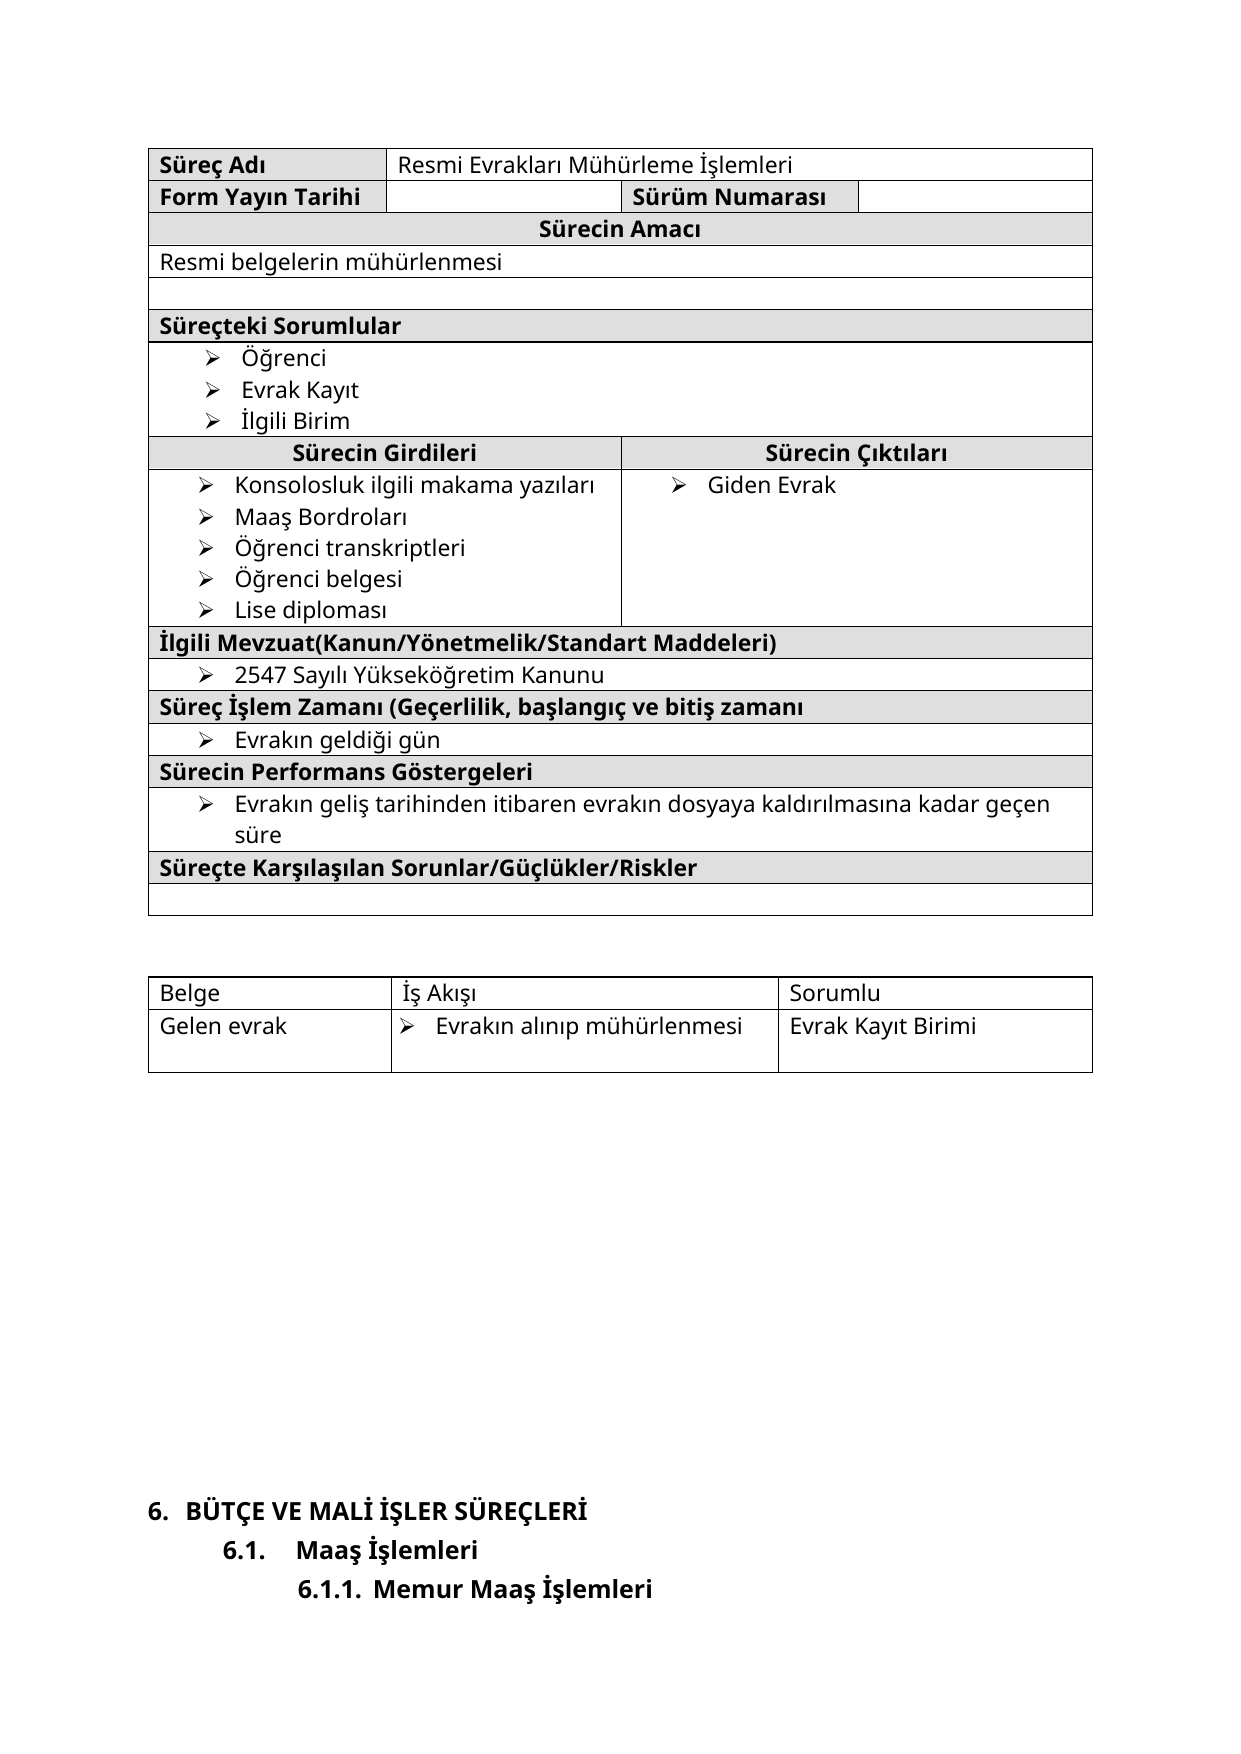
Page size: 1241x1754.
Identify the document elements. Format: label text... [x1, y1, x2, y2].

table_cell Giden Evrak [622, 470, 1092, 626]
table_header Belge [149, 978, 391, 1009]
table_cell Form Yayın Tarihi [149, 181, 386, 212]
table_cell Süreçte Karşılaşılan Sorunlar/Güçlükler/Riskler [149, 852, 1092, 883]
list Memur Maaş İşlemleri [298, 1572, 1093, 1606]
table_cell Evrakın geliş tarihinden itibaren evrakın dosyaya kaldırılmasına kadar geçen süre [149, 788, 1092, 851]
table_cell Resmi belgelerin mühürlenmesi [149, 246, 1092, 277]
table_cell Sürecin Girdileri [149, 437, 621, 468]
table_cell Evrakın alınıp mühürlenmesi [392, 1010, 778, 1072]
table_cell Süreç İşlem Zamanı (Geçerlilik, başlangıç ve bitiş zamanı [149, 691, 1092, 723]
table_cell İlgili Mevzuat(Kanun/Yönetmelik/Standart Maddeleri) [149, 627, 1092, 658]
table_cell [859, 181, 1092, 212]
table_cell Sürecin Çıktıları [622, 437, 1092, 468]
table_cell Süreçteki Sorumlular [149, 310, 1092, 341]
table_cell Evrak Kayıt Birimi [779, 1010, 1092, 1072]
table_cell Konsolosluk ilgili makama yazıları Maaş Bordroları Öğrenci transkriptleri Öğrenci belgesi Lise diploması [149, 470, 621, 626]
table_cell [387, 181, 621, 212]
list BÜTÇE VE MALİ İŞLER SÜREÇLERİ [148, 1493, 1093, 1527]
list Maaş İşlemleri [223, 1532, 1093, 1566]
table_cell Gelen evrak [149, 1010, 391, 1072]
table_cell Resmi Evrakları Mühürleme İşlemleri [387, 149, 1092, 180]
table_cell Sürüm Numarası [622, 181, 858, 212]
table_header Sorumlu [779, 978, 1092, 1009]
table_cell Sürecin Amacı [149, 213, 1092, 244]
table_cell Süreç Adı [149, 149, 386, 180]
table_cell Sürecin Performans Göstergeleri [149, 756, 1092, 787]
table_cell [149, 884, 1092, 915]
table_cell Öğrenci Evrak Kayıt İlgili Birim [149, 343, 1092, 436]
table_cell Evrakın geldiği gün [149, 724, 1092, 755]
table_cell 2547 Sayılı Yükseköğretim Kanunu [149, 659, 1092, 690]
table_header İş Akışı [392, 978, 778, 1009]
table_cell [149, 278, 1092, 309]
